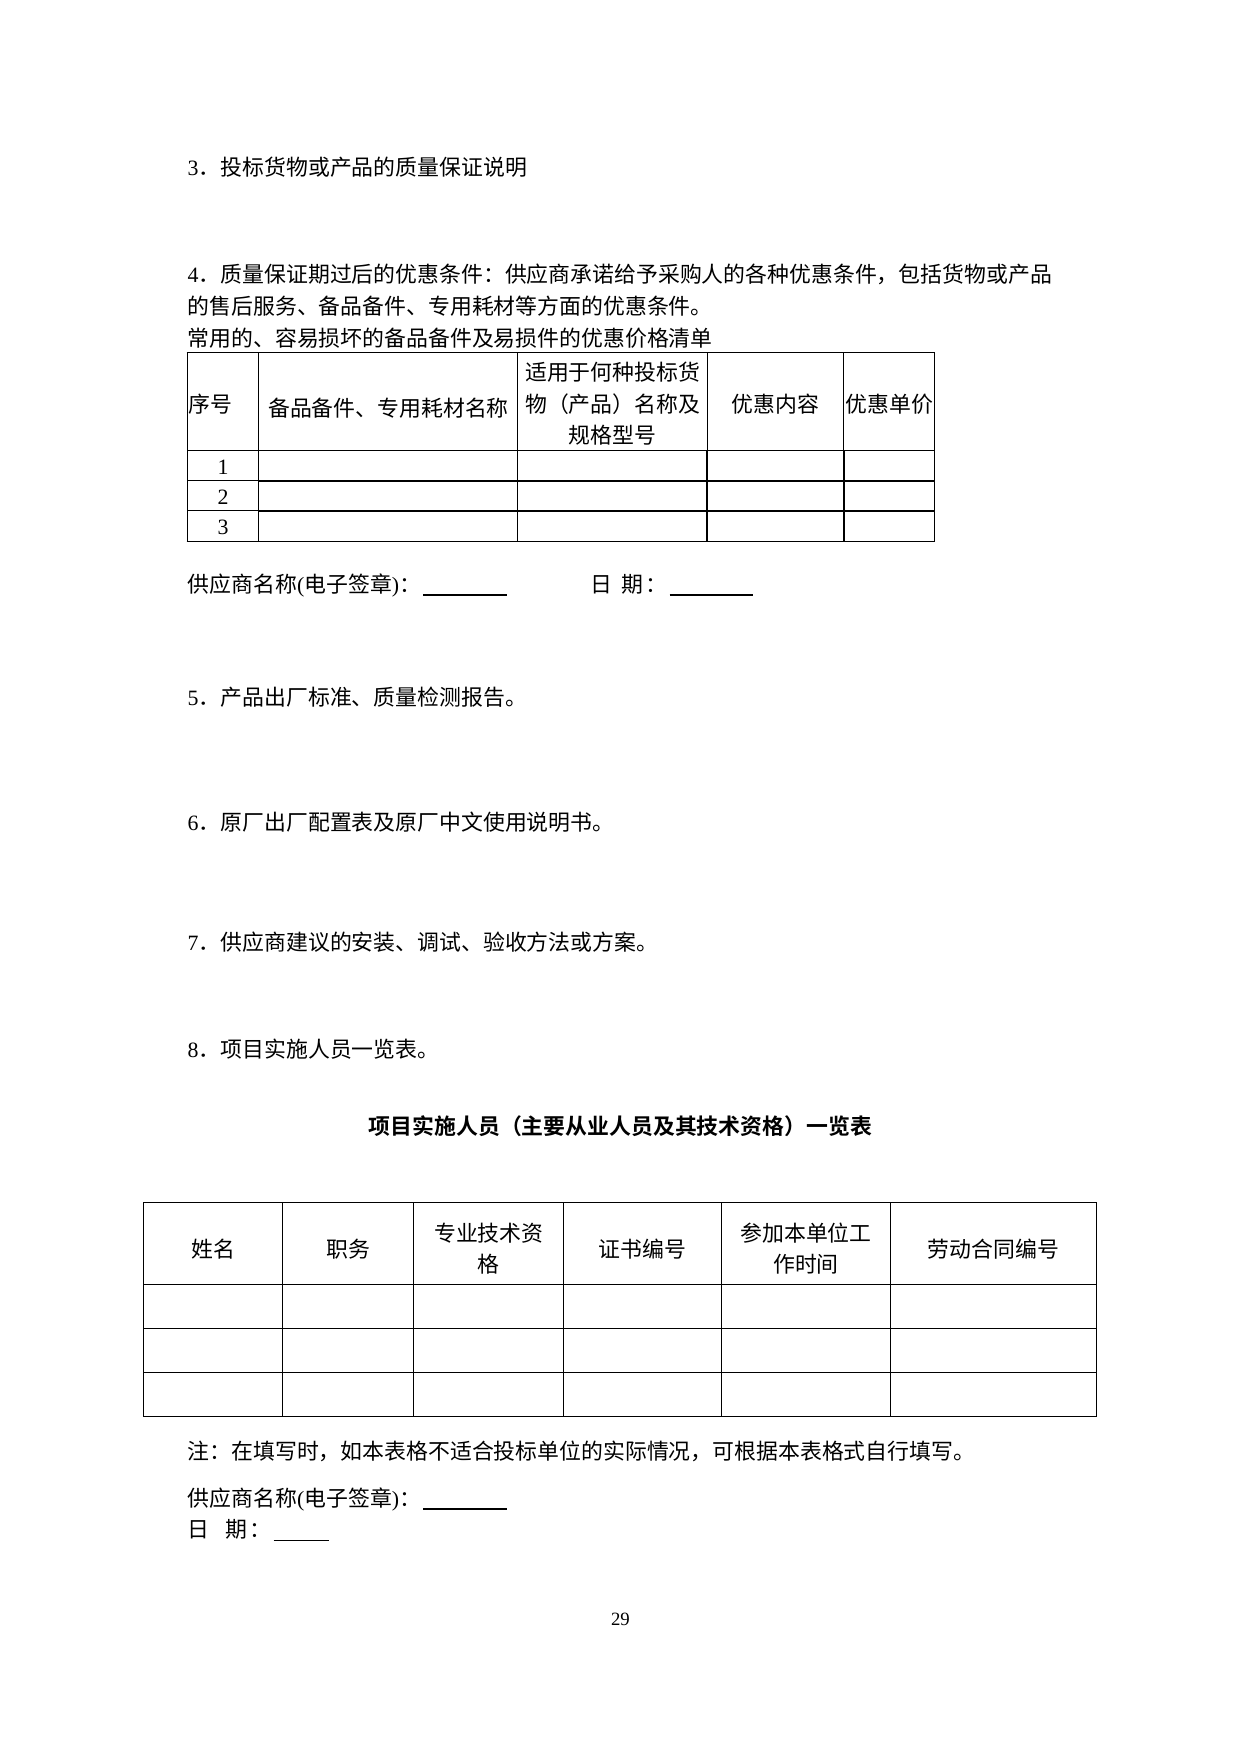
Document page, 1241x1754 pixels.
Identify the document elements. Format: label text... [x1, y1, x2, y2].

table_cell [722, 1373, 890, 1416]
table_cell [259, 482, 517, 510]
table_cell [144, 1329, 282, 1372]
table_cell [518, 451, 706, 480]
table_header 序号 [188, 353, 258, 450]
table_header 姓名 [144, 1203, 282, 1284]
table_cell [891, 1329, 1096, 1372]
table_cell [722, 1285, 890, 1328]
table_header 证书编号 [564, 1203, 721, 1284]
table_header 优惠内容 [708, 353, 843, 450]
table_cell [144, 1373, 282, 1416]
table_cell 3 [188, 511, 258, 541]
table_header 职务 [283, 1203, 413, 1284]
text 供应商名称(电子签章)： 日 期： [187, 567, 1053, 599]
text 8．项目实施人员一览表。 [187, 1032, 1053, 1063]
text 常用的、容易损坏的备品备件及易损件的优惠价格清单 [187, 321, 1053, 352]
text 6．原厂出厂配置表及原厂中文使用说明书。 [187, 805, 1053, 836]
table_cell [722, 1329, 890, 1372]
table_header 适用于何种投标货物（产品）名称及规格型号 [518, 353, 707, 450]
table_header 备品备件、专用耗材名称 [259, 353, 517, 450]
text 7．供应商建议的安装、调试、验收方法或方案。 [187, 924, 1053, 956]
table_cell [259, 451, 517, 480]
table_cell [414, 1329, 563, 1372]
table_cell [564, 1329, 721, 1372]
table_cell 2 [188, 481, 258, 510]
text 供应商名称(电子签章)： [187, 1481, 1053, 1512]
table_cell [845, 482, 934, 510]
text 项目实施人员（主要从业人员及其技术资格）一览表 [187, 1101, 1053, 1143]
text 5．产品出厂标准、质量检测报告。 [187, 680, 1053, 711]
table_cell [283, 1329, 413, 1372]
table_header 专业技术资格 [414, 1203, 563, 1284]
table_header 参加本单位工作时间 [722, 1203, 890, 1284]
table_cell [414, 1285, 563, 1328]
table_cell [259, 512, 517, 541]
table_cell [891, 1373, 1096, 1416]
table_cell 1 [188, 451, 258, 480]
text 日 期： [187, 1512, 1053, 1544]
text 3．投标货物或产品的质量保证说明 [187, 150, 1053, 182]
table_cell [518, 482, 706, 510]
table_cell [283, 1285, 413, 1328]
table_cell [708, 451, 843, 480]
table_cell [891, 1285, 1096, 1328]
table_cell [283, 1373, 413, 1416]
table_cell [564, 1373, 721, 1416]
text 4．质量保证期过后的优惠条件：供应商承诺给予采购人的各种优惠条件，包括货物或产品的售后服务、备品备件、专用耗材等方面的优惠条件。 [187, 257, 1053, 321]
table_cell [845, 512, 934, 541]
table_header 优惠单价 [844, 353, 934, 450]
table_cell [144, 1285, 282, 1328]
table_cell [845, 451, 934, 480]
table_cell [518, 512, 706, 541]
table_header 劳动合同编号 [891, 1203, 1096, 1284]
table_cell [708, 482, 843, 510]
text 注：在填写时，如本表格不适合投标单位的实际情况，可根据本表格式自行填写。 [187, 1422, 1053, 1468]
table_cell [708, 512, 843, 541]
table_cell [414, 1373, 563, 1416]
table_cell [564, 1285, 721, 1328]
